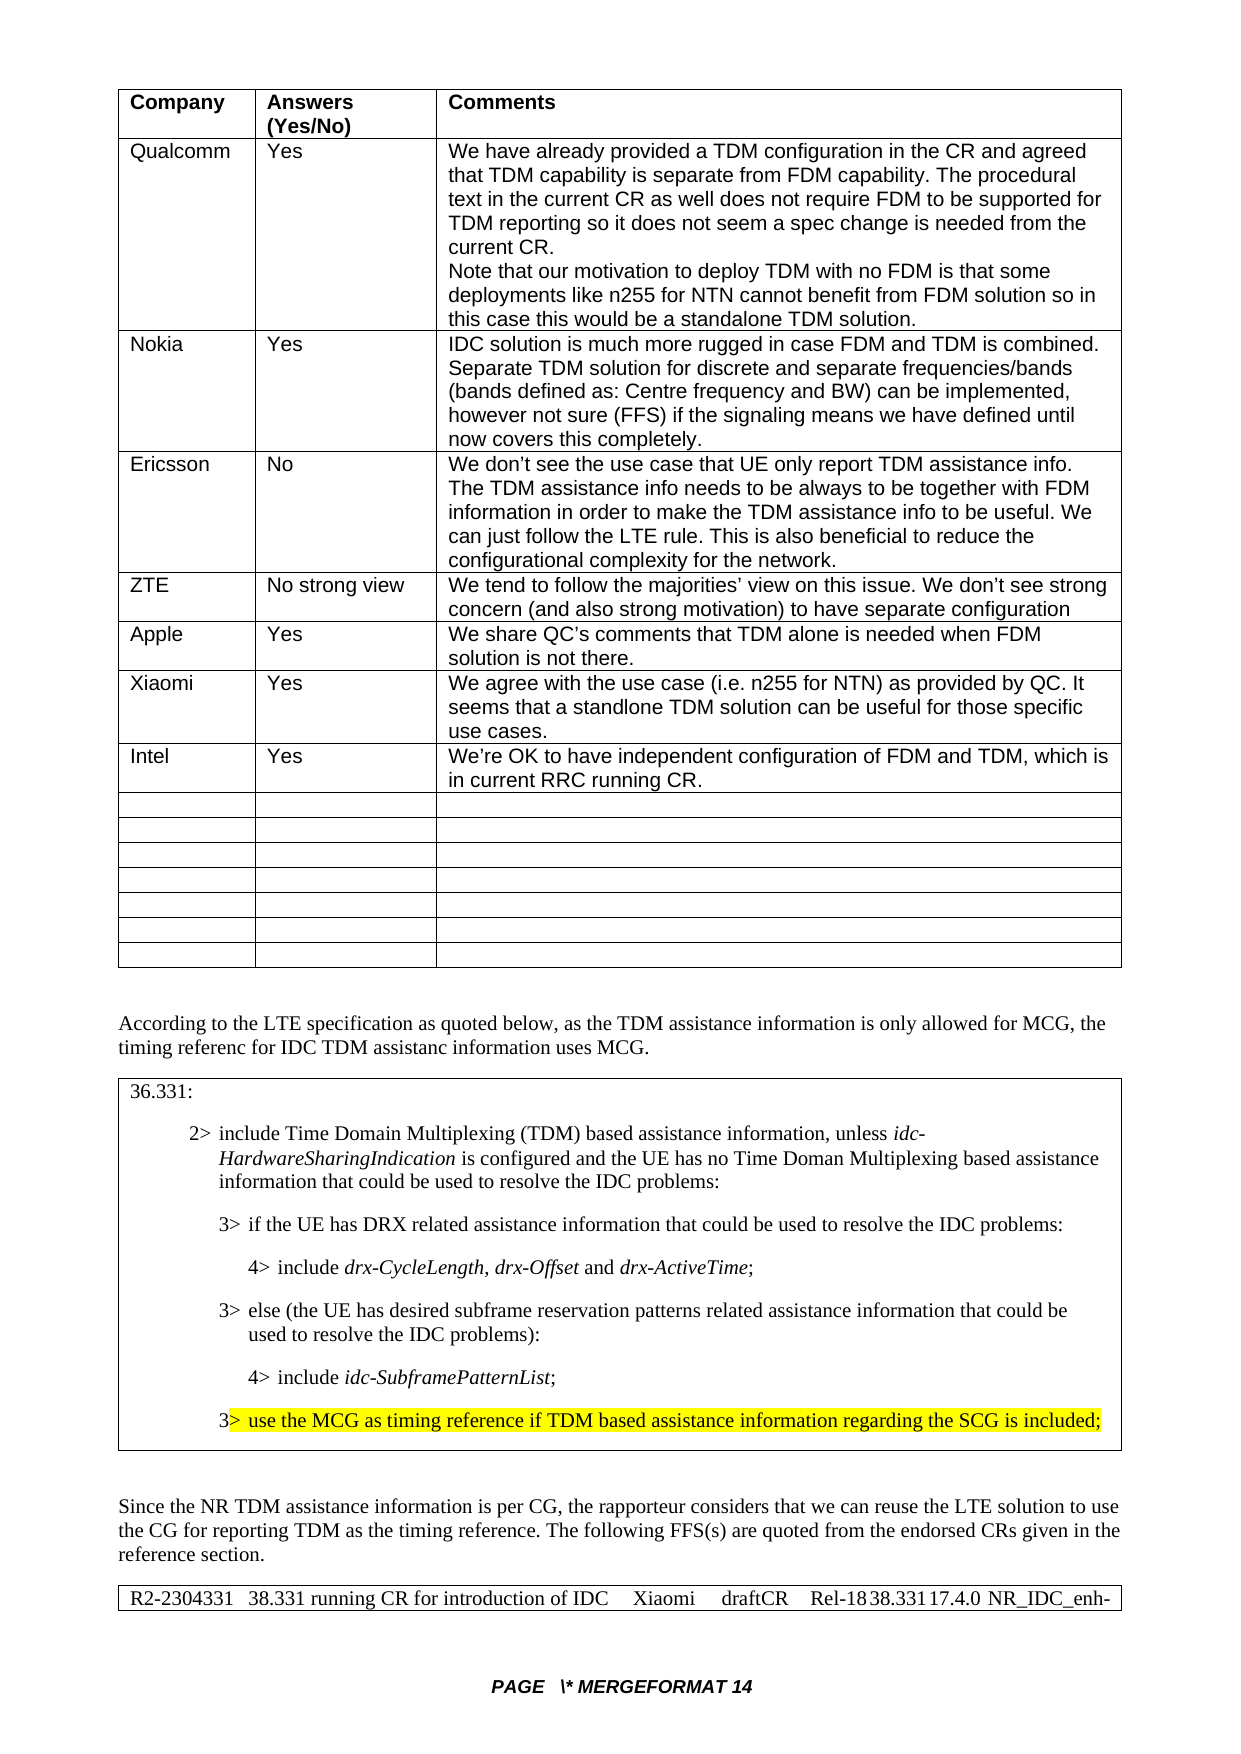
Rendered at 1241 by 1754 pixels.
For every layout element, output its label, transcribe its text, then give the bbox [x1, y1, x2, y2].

table_cell Intel [119, 744, 255, 792]
table_cell [437, 868, 1121, 892]
table_cell Yes [256, 744, 436, 792]
table_cell We tend to follow the majorities’ view on this issue. We don’t see strong concern (and also strong motivation) to have separate configuration [437, 573, 1121, 621]
table_cell [119, 918, 255, 942]
text According to the LTE specification as quoted below, as the TDM assistance information is only allowed for MCG, the timing referenc for IDC TDM assistanc information uses MCG. [118, 1011, 1122, 1059]
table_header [119, 1586, 1121, 1610]
table_cell IDC solution is much more rugged in case FDM and TDM is combined. Separate TDM solution for discrete and separate frequencies/bands (bands defined as: Centre frequency and BW) can be implemented, however not sure (FFS) if the signaling means we have defined until now covers this completely. [437, 331, 1121, 451]
table_cell ZTE [119, 573, 255, 621]
table_cell [437, 893, 1121, 917]
table_cell [256, 943, 436, 967]
table_cell We’re OK to have independent configuration of FDM and TDM, which is in current RRC running CR. [437, 744, 1121, 792]
table_cell [119, 793, 255, 817]
table_cell No strong view [256, 573, 436, 621]
table_cell [256, 843, 436, 867]
table_cell [437, 793, 1121, 817]
table_cell Yes [256, 671, 436, 743]
table_cell We have already provided a TDM configuration in the CR and agreed that TDM capability is separate from FDM capability. The procedural text in the current CR as well does not require FDM to be supported for TDM reporting so it does not seem a spec change is needed from the current CR. Note that our motivation to deploy TDM with no FDM is that some deployments like n255 for NTN cannot benefit from FDM solution so in this case this would be a standalone TDM solution. [437, 139, 1121, 330]
table_cell Xiaomi [119, 671, 255, 743]
table_header Comments [437, 90, 1121, 138]
table_header 36.331: 2> include Time Domain Multiplexing (TDM) based assistance information, unless idc-HardwareSharingIndication is configured and the UE has no Time Doman Multiplexing based assistance information that could be used to resolve the IDC problems: 3> if the UE has DRX related assistance information that could be used to resolve the IDC problems: 4> include drx-CycleLength, drx-Offset and drx-ActiveTime; 3> else (the UE has desired subframe reservation patterns related assistance information that could be used to resolve the IDC problems): 4> include idc-SubframePatternList; 3> use the MCG as timing reference if TDM based assistance information regarding the SCG is included; [119, 1079, 1121, 1450]
text Since the NR TDM assistance information is per CG, the rapporteur considers that we can reuse the LTE solution to use the CG for reporting TDM as the timing reference. The following FFS(s) are quoted from the endorsed CRs given in the reference section. [118, 1494, 1122, 1566]
table_cell Ericsson [119, 452, 255, 572]
table_cell We share QC’s comments that TDM alone is needed when FDM solution is not there. [437, 622, 1121, 670]
table_cell [256, 793, 436, 817]
table_cell [119, 868, 255, 892]
table_cell [437, 918, 1121, 942]
table_header Answers (Yes/No) [256, 90, 436, 138]
table_cell Yes [256, 622, 436, 670]
table_cell [437, 818, 1121, 842]
table_cell [437, 943, 1121, 967]
table_cell Yes [256, 331, 436, 451]
table_cell [119, 843, 255, 867]
table_cell [256, 918, 436, 942]
table_cell Nokia [119, 331, 255, 451]
table_cell We don’t see the use case that UE only report TDM assistance info. The TDM assistance info needs to be always to be together with FDM information in order to make the TDM assistance info to be useful. We can just follow the LTE rule. This is also beneficial to reduce the configurational complexity for the network. [437, 452, 1121, 572]
table_cell [119, 943, 255, 967]
table_cell [256, 818, 436, 842]
table_cell Qualcomm [119, 139, 255, 330]
table_cell [256, 893, 436, 917]
table_cell No [256, 452, 436, 572]
table_cell [437, 843, 1121, 867]
table_header Company [119, 90, 255, 138]
table_cell We agree with the use case (i.e. n255 for NTN) as provided by QC. It seems that a standlone TDM solution can be useful for those specific use cases. [437, 671, 1121, 743]
table_cell [256, 868, 436, 892]
table_cell [119, 818, 255, 842]
table_cell Apple [119, 622, 255, 670]
table_cell Yes [256, 139, 436, 330]
table_cell [119, 893, 255, 917]
